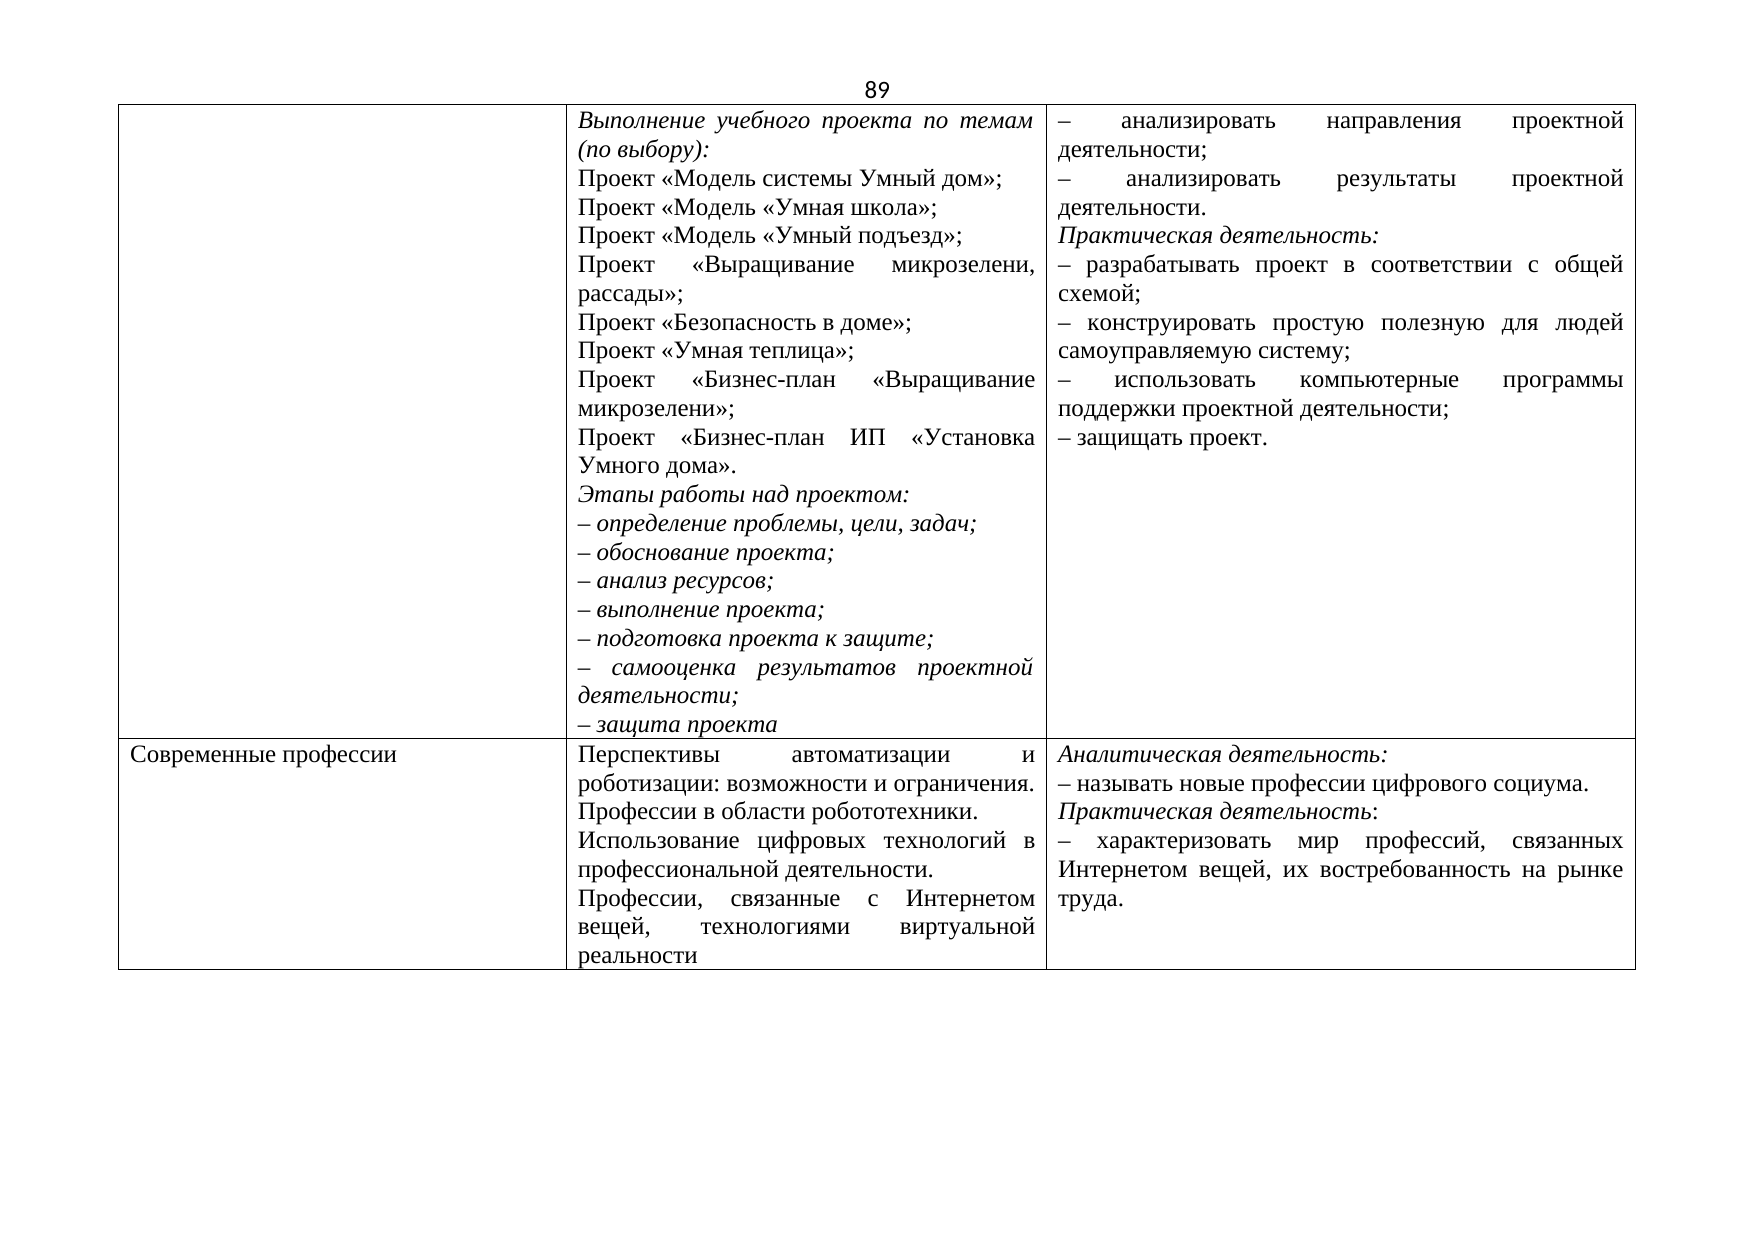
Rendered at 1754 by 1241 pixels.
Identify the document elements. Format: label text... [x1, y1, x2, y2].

table_cell Перспективы автоматизации и роботизации: возможности и ограничения. Профессии в области робототехники. Использование цифровых технологий в профессиональной деятельности. Профессии, связанные с Интернетом вещей, технологиями виртуальной реальности [567, 739, 1046, 969]
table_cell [119, 105, 566, 738]
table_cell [567, 105, 1046, 738]
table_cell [1047, 105, 1635, 738]
table_cell Современные профессии [119, 739, 566, 969]
table_cell Аналитическая деятельность: – называть новые профессии цифрового социума. Практическая деятельность: – характеризовать мир профессий, связанных Интернетом вещей, их востребованность на рынке труда. [1047, 739, 1635, 969]
